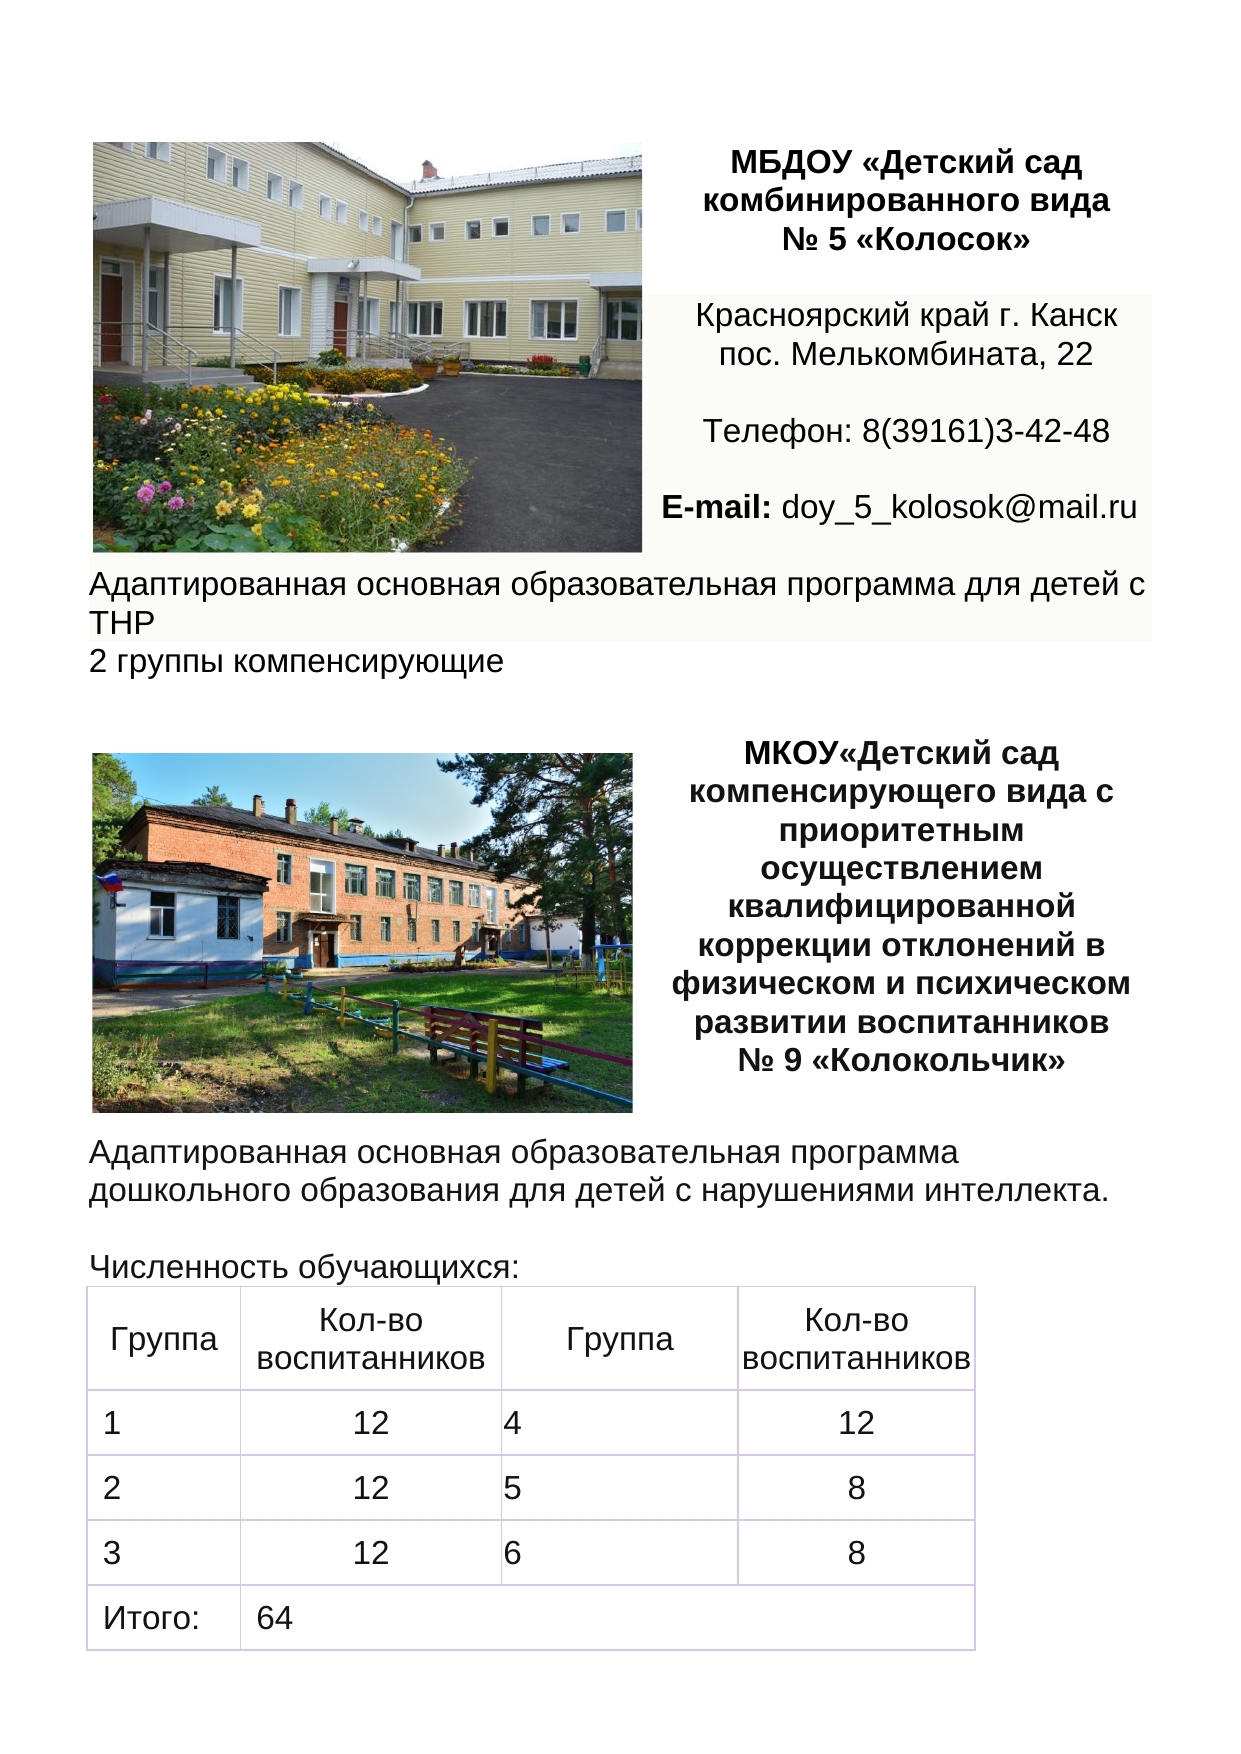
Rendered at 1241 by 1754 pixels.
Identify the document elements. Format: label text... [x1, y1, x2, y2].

table_cell 8 [739, 1456, 974, 1519]
table_header Кол-во воспитанников [241, 1287, 501, 1389]
table_cell 12 [739, 1391, 974, 1454]
text Численность обучающихся: [89, 1247, 1152, 1286]
text МБДОУ «Детский сад комбинированного вида [643, 142, 1152, 218]
table_cell 2 [88, 1456, 240, 1519]
text МКОУ«Детский сад компенсирующего вида с приоритетным осуществлением квалифицированной коррекции отклонений в физическом и психическом развитии воспитанников [89, 733, 1152, 1040]
text Красноярский край г. Канск пос. Мелькомбината, 22 [643, 295, 1152, 372]
table_cell 6 [502, 1521, 737, 1584]
text № 5 «Колосок» [643, 218, 1152, 257]
table_cell 4 [502, 1391, 737, 1454]
subtitle Адаптированная основная образовательная программа для детей с ТНР [89, 564, 1152, 641]
table_cell 64 [241, 1586, 974, 1649]
text 2 группы компенсирующие [89, 641, 1152, 680]
text Адаптированная основная образовательная программа дошкольного образования для детей с нарушениями интеллекта. [89, 1132, 1152, 1209]
table_cell 5 [502, 1456, 737, 1519]
table_cell 8 [739, 1521, 974, 1584]
text Телефон: 8(39161)3-42-48 [643, 372, 1152, 449]
text E-mail: doy_5_kolosok@mail.ru [643, 488, 1152, 526]
table_cell 3 [88, 1521, 240, 1584]
picture [92, 753, 633, 1113]
table_cell 12 [241, 1391, 501, 1454]
table_header Группа [88, 1287, 240, 1389]
text № 9 «Колокольчик» [633, 1040, 1152, 1079]
table_cell 12 [241, 1521, 501, 1584]
picture [92, 142, 643, 553]
table_header Группа [502, 1287, 737, 1389]
table_cell 12 [241, 1456, 501, 1519]
table_cell 1 [88, 1391, 240, 1454]
table_cell Итого: [88, 1586, 240, 1649]
table_header Кол-во воспитанников [739, 1287, 974, 1389]
